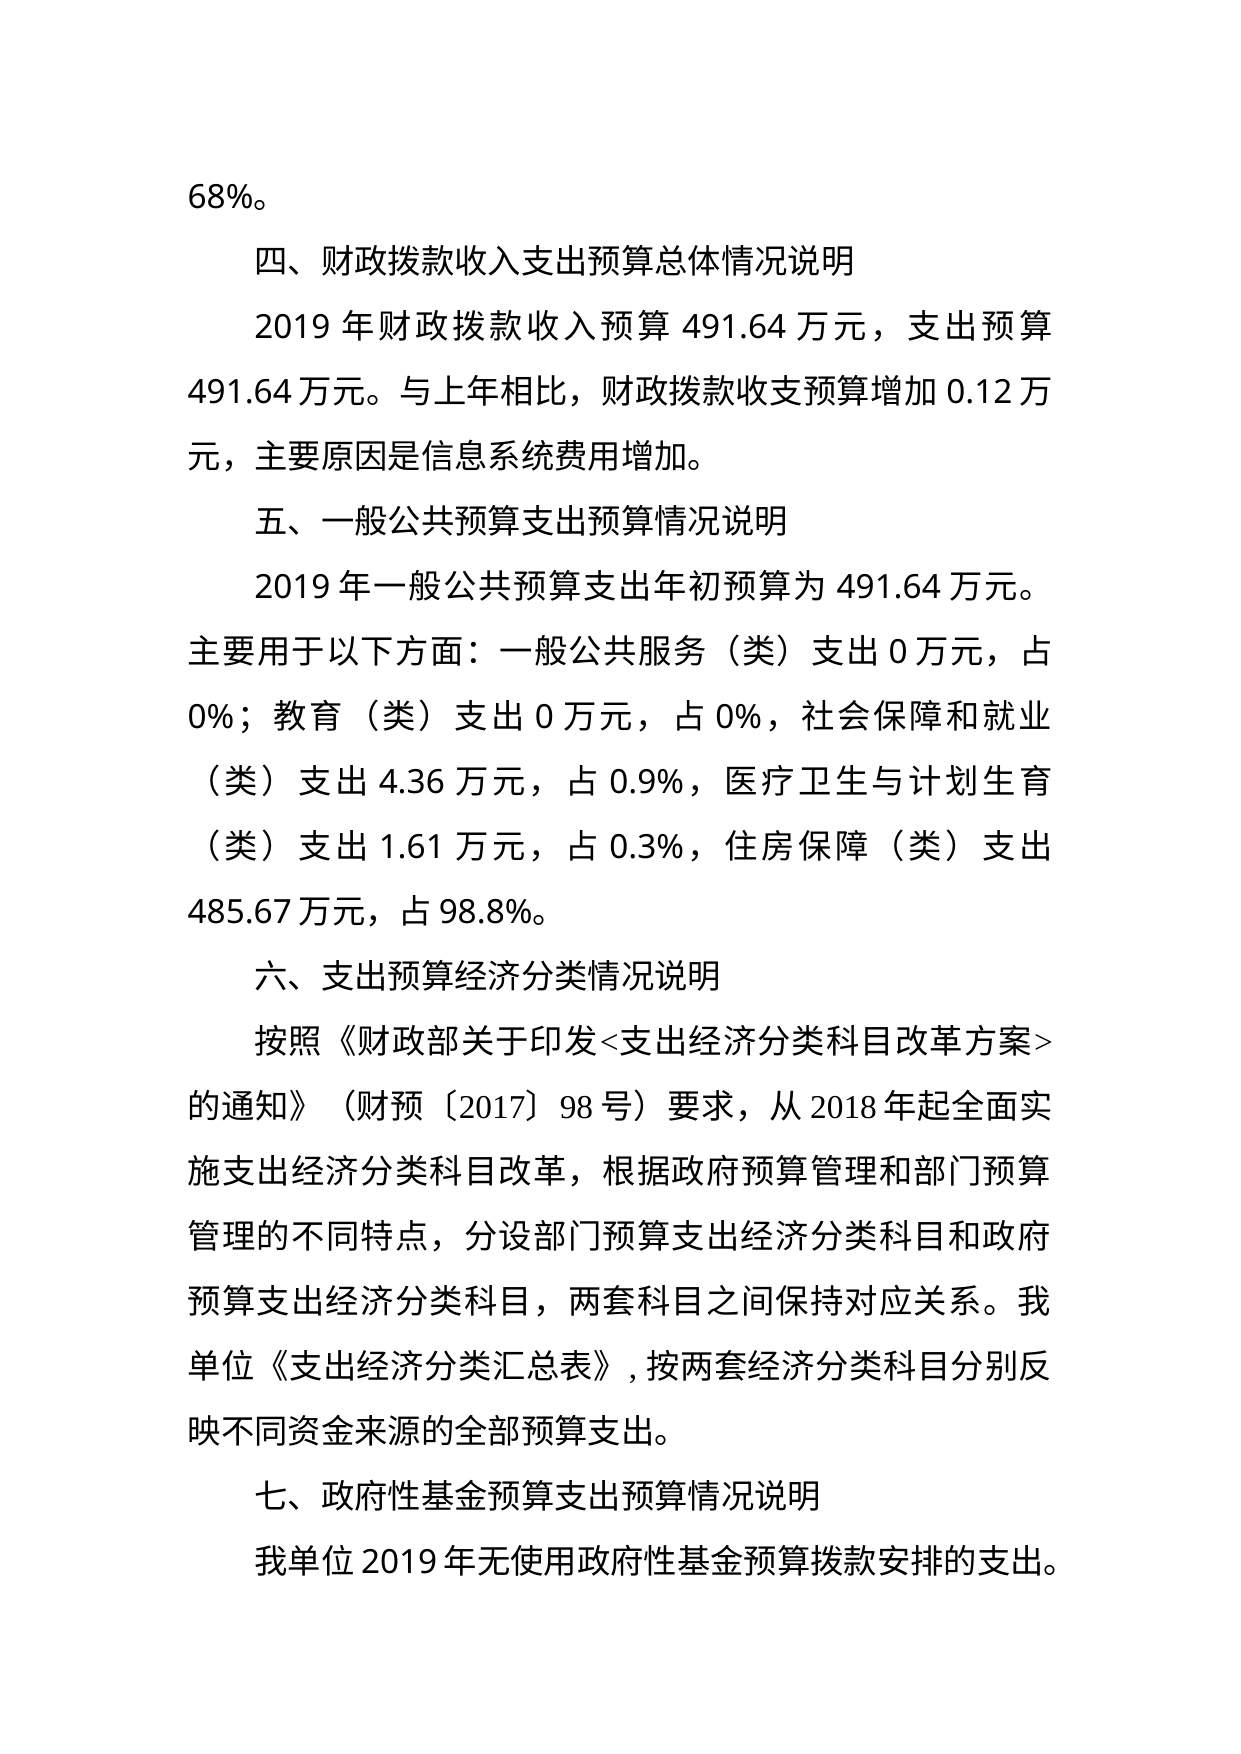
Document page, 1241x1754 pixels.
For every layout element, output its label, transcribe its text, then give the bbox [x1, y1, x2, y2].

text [187, 162, 1053, 227]
text 按照《财政部关于印发<支出经济分类科目改革方案>的通知》（财预〔2017〕98号）要求，从2018年起全面实施支出经济分类科目改革，根据政府预算管理和部门预算管理的不同特点，分设部门预算支出经济分类科目和政府预算支出经济分类科目，两套科目之间保持对应关系。我单位《支出经济分类汇总表》, 按两套经济分类科目分别反映不同资金来源的全部预算支出。 [187, 1007, 1053, 1462]
text 四、财政拨款收入支出预算总体情况说明 [187, 227, 1053, 292]
text 我单位2019年无使用政府性基金预算拨款安排的支出。 [187, 1527, 1053, 1592]
text 2019年财政拨款收入预算491.64万元，支出预算491.64万元。与上年相比，财政拨款收支预算增加0.12万元，主要原因是信息系统费用增加。 [187, 292, 1053, 487]
text 五、一般公共预算支出预算情况说明 [187, 487, 1053, 552]
text 六、支出预算经济分类情况说明 [187, 942, 1053, 1007]
text 2019年一般公共预算支出年初预算为491.64万元。主要用于以下方面：一般公共服务（类）支出0万元，占0%；教育（类）支出0万元，占0%，社会保障和就业（类）支出4.36万元，占0.9%，医疗卫生与计划生育（类）支出1.61万元，占0.3%，住房保障（类）支出485.67万元，占98.8%。 [187, 552, 1053, 942]
text 七、政府性基金预算支出预算情况说明 [187, 1462, 1053, 1527]
